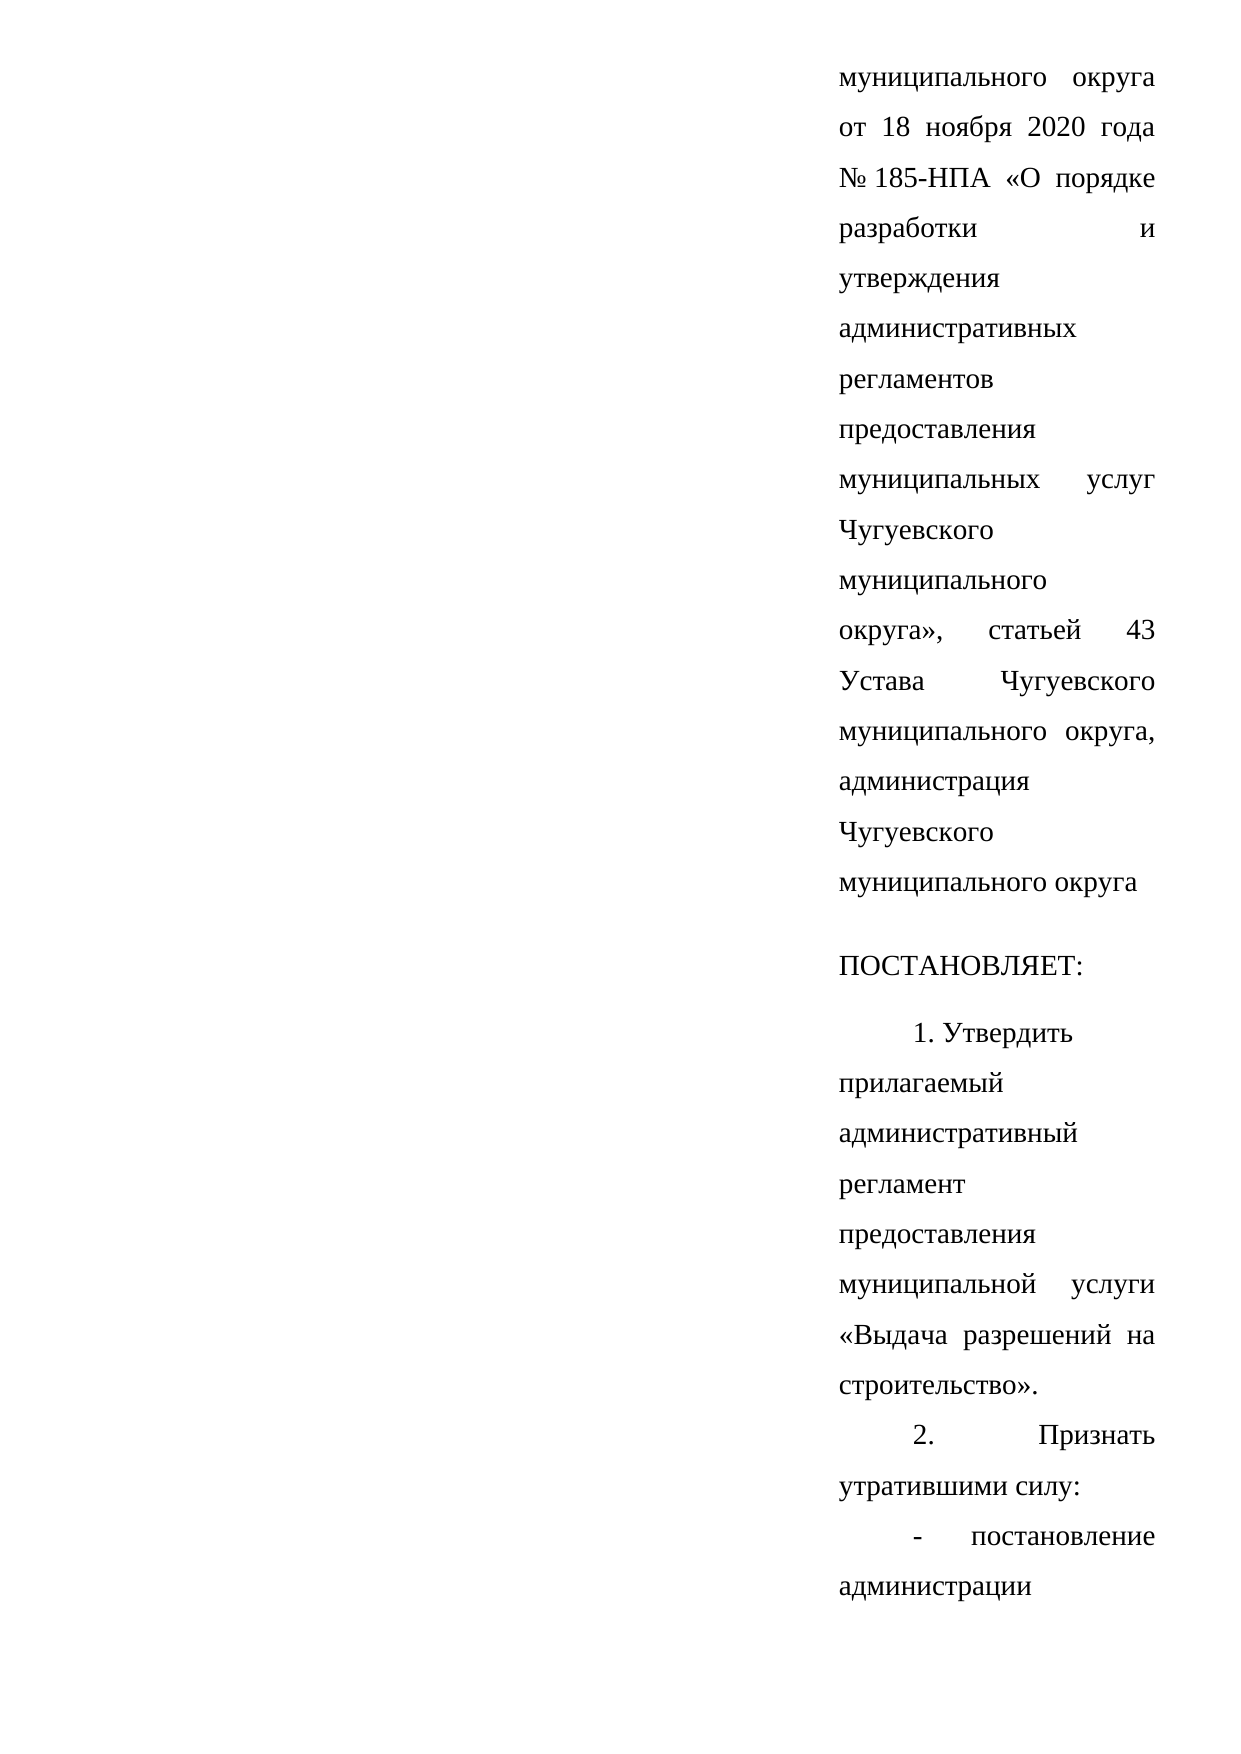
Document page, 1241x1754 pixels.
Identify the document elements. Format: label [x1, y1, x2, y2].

table_header [828, 59, 1167, 1602]
